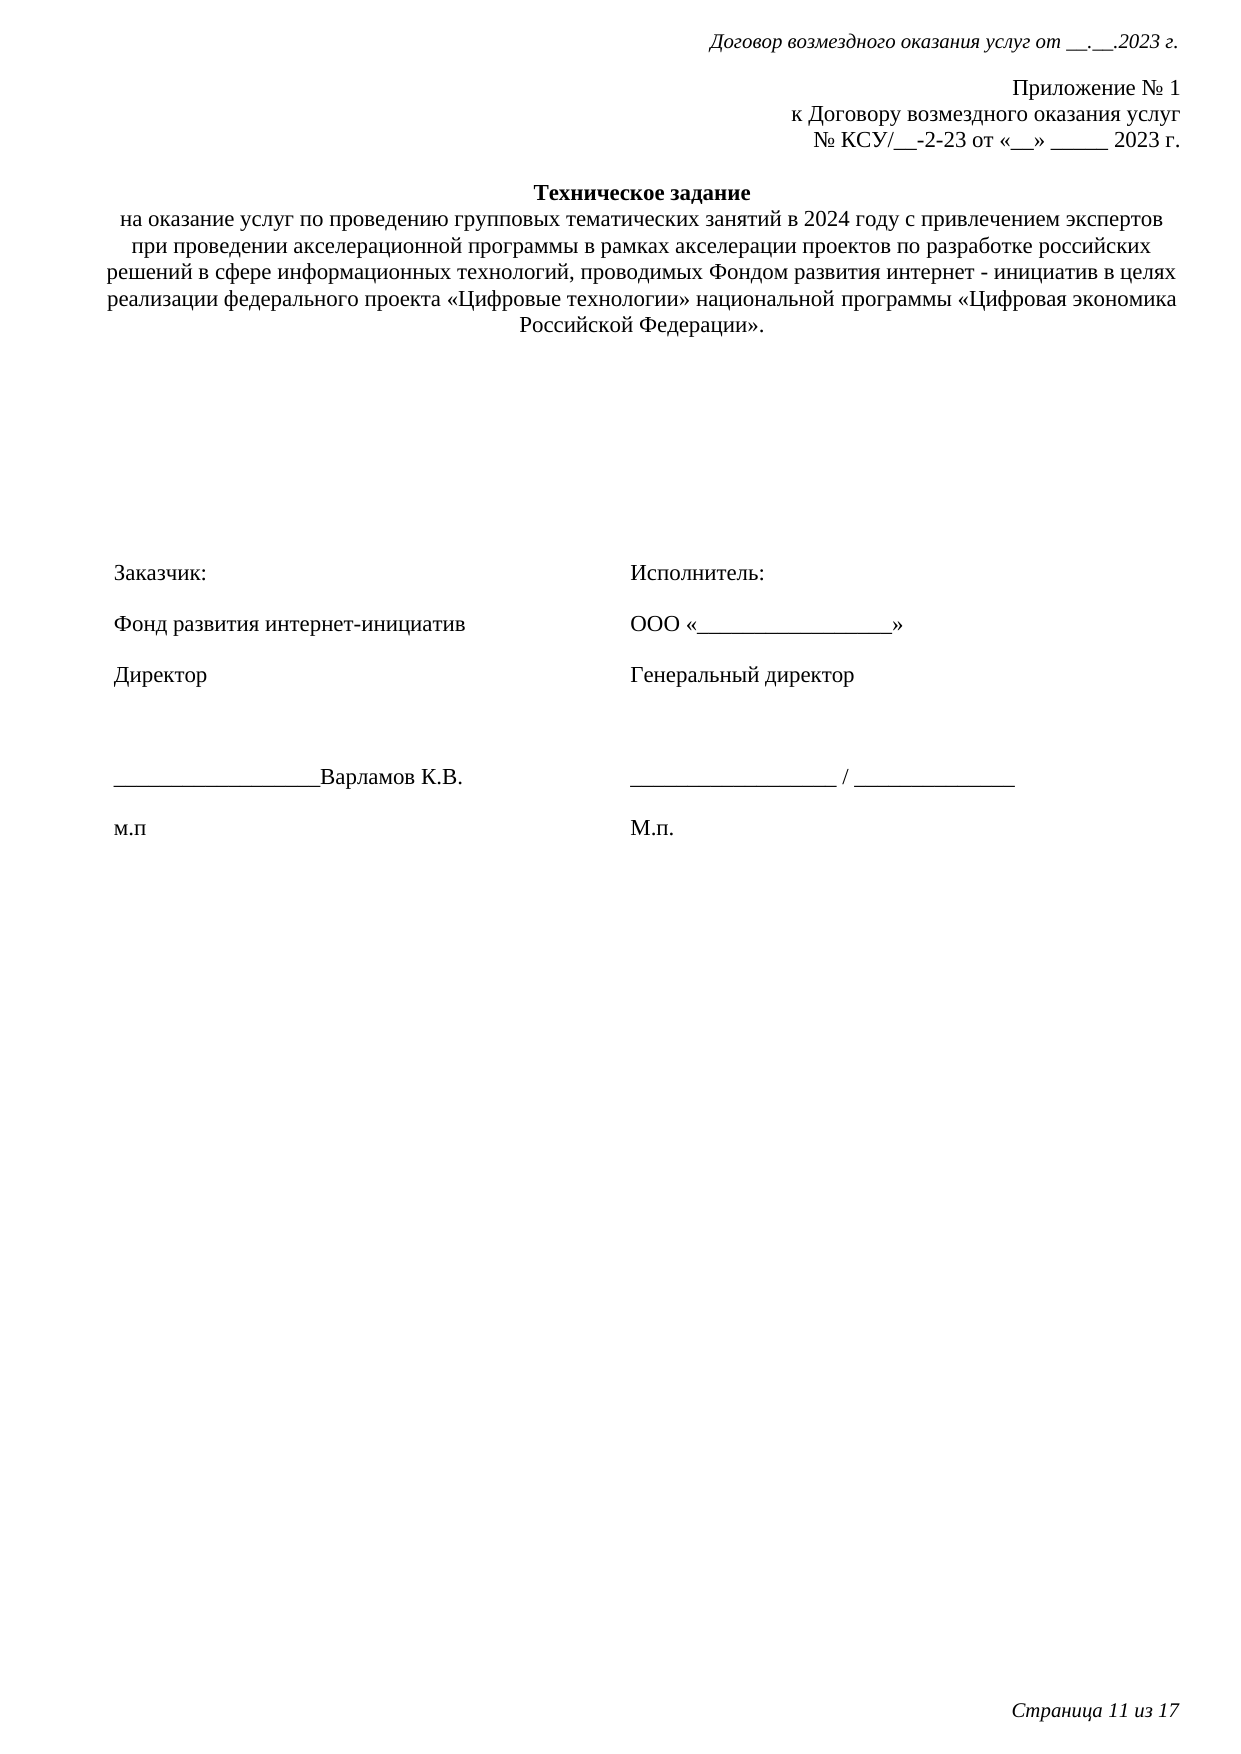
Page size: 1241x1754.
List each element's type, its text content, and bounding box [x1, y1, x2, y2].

table_header Исполнитель: ООО «_________________» Генеральный директор __________________ / ______________ М.п. [620, 548, 1107, 875]
text Приложение № 1 [103, 74, 1181, 100]
text Техническое задание [103, 179, 1181, 206]
text к Договору возмездного оказания услуг [103, 100, 1181, 126]
text № КСУ/__-2-23 от «__» _____ 2023 г. [103, 126, 1181, 153]
text на оказание услуг по проведению групповых тематических занятий в 2024 году с привлечением экспертов при проведении акселерационной программы в рамках акселерации проектов по разработке российских решений в сфере информационных технологий, проводимых Фондом развития интернет - инициатив в целях реализации федерального проекта «Цифровые технологии» национальной программы «Цифровая экономика Российской Федерации». [103, 206, 1181, 337]
table_header Заказчик: Фонд развития интернет-инициатив Директор __________________Варламов К.В. м.п [103, 548, 620, 875]
